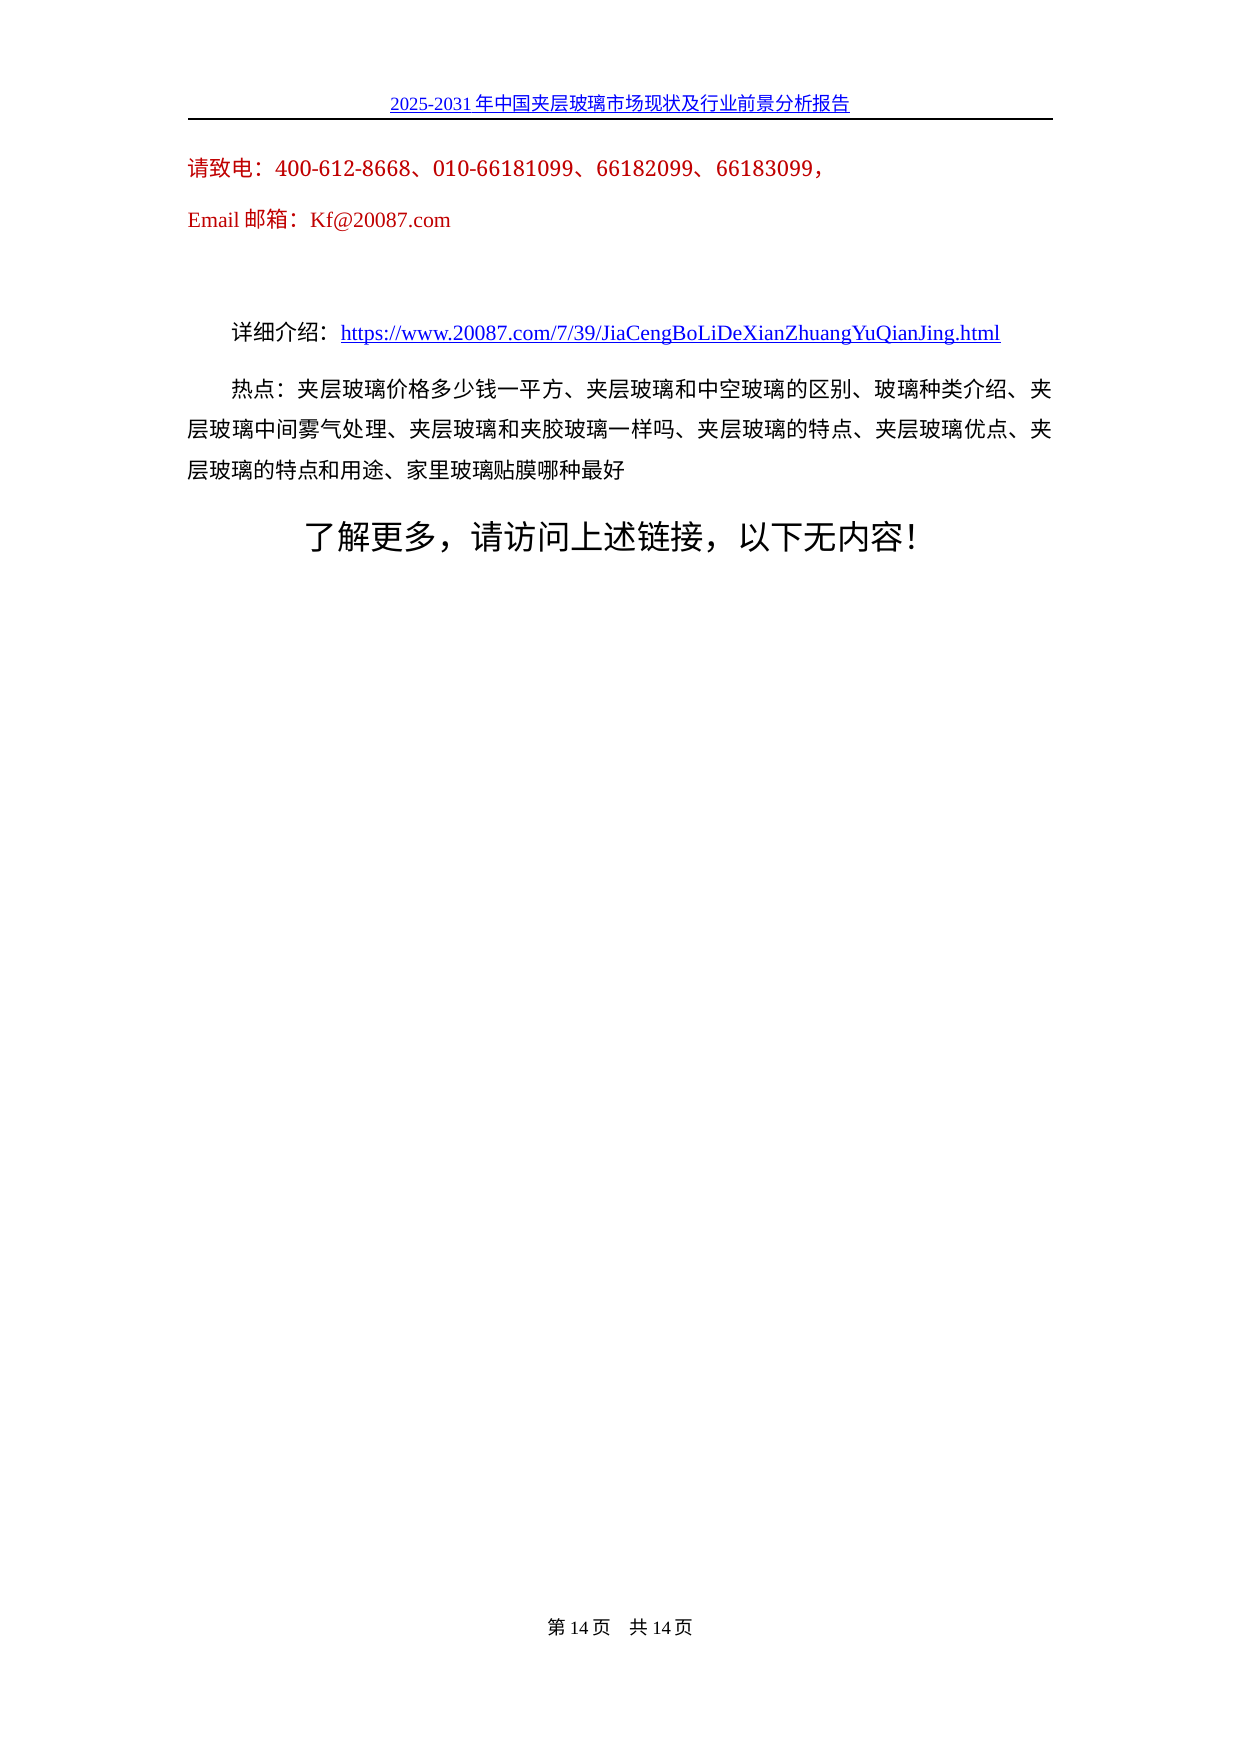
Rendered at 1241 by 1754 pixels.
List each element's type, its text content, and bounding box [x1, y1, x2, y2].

text 请致电：400-612-8668、010-66181099、66182099、66183099， [187, 150, 1053, 183]
text Email邮箱：Kf@20087.com [187, 202, 1053, 234]
text 详细介绍：https://www.20087.com/7/39/JiaCengBoLiDeXianZhuangYuQianJing.html [187, 315, 1053, 347]
text 热点：夹层玻璃价格多少钱一平方、夹层玻璃和中空玻璃的区别、玻璃种类介绍、夹层玻璃中间雾气处理、夹层玻璃和夹胶玻璃一样吗、夹层玻璃的特点、夹层玻璃优点、夹层玻璃的特点和用途、家里玻璃贴膜哪种最好 [187, 371, 1053, 485]
title 了解更多，请访问上述链接，以下无内容！ [187, 503, 1053, 568]
